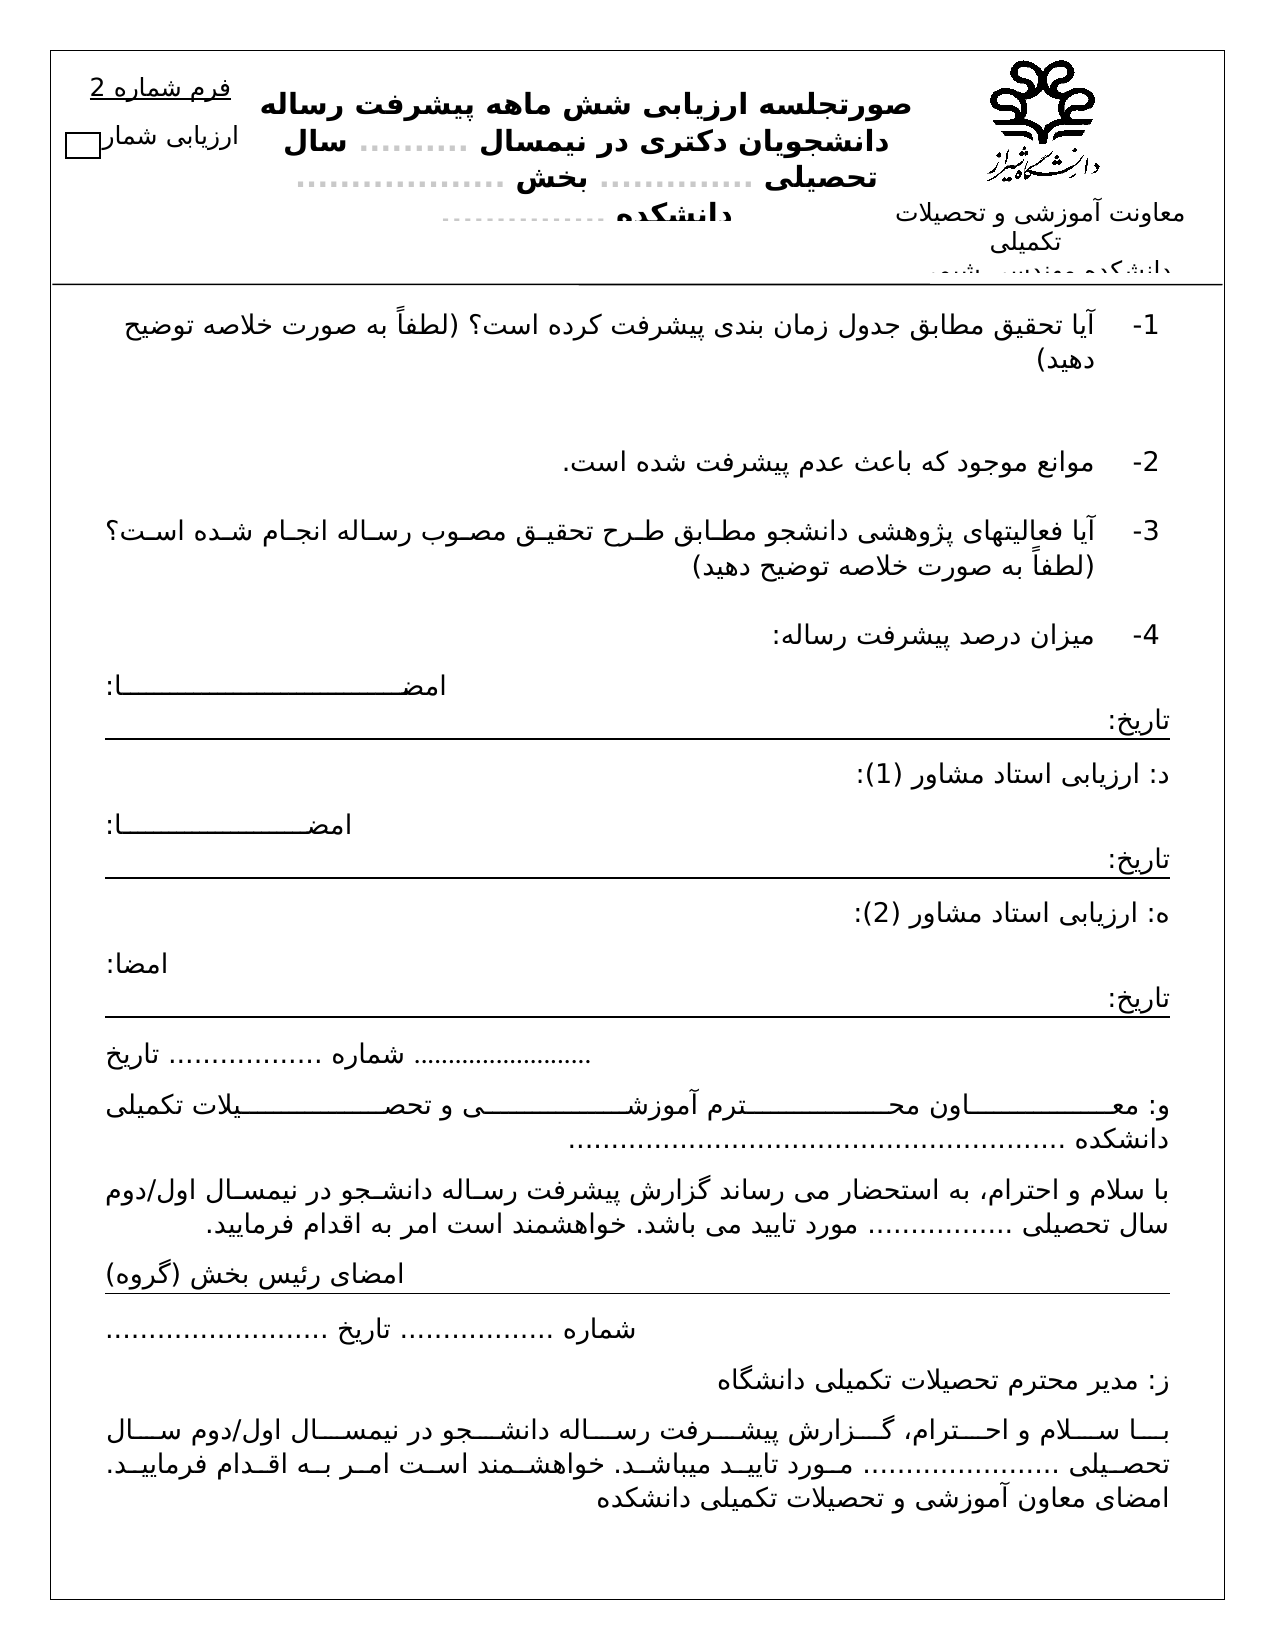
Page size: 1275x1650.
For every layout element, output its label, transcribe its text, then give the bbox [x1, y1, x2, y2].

text د: ارزیابی استاد مشاور (1): [105, 759, 1170, 790]
text امضای رئیس بخش (گروه) [105, 1259, 1170, 1293]
list آیا تحقیق مطابق جدول زمان بندی پیشرفت کرده است؟ (لطفاً به صورت خلاصه توضیح دهید) [105, 309, 1132, 374]
text ز: مدیر محترم تحصیلات تکمیلی دانشگاه [105, 1364, 1170, 1396]
list میزان درصد پیشرفت رساله: [105, 619, 1132, 651]
text امضا: تاریخ: [105, 670, 1170, 738]
list آیا فعالیتهای پژوهشی دانشجو مطابق طرح تحقیق مصوب رساله انجام شده است؟ (لطفاً به صورت خلاصه توضیح دهید) [105, 516, 1132, 581]
text با سلام و احترام، گزارش پیشرفت رساله دانشجو در نیمسال اول/دوم سال تحصیلی ....................... مورد تایید میباشد. خواهشمند است امر به اقدام فرمایید. امضای معاون آموزشی و تحصیلات تکمیلی دانشکده [105, 1415, 1170, 1514]
text با سلام و احترام، به استحضار می رساند گزارش پیشرفت رساله دانشجو در نیمسال اول/دوم سال تحصیلی ................. مورد تایید می باشد. خواهشمند است امر به اقدام فرمایید. [105, 1174, 1170, 1240]
picture [984, 59, 1105, 190]
list موانع موجود که باعث عدم پیشرفت شده است. [105, 446, 1132, 478]
text و: معاون محترم آموزشی و تحصیلات تکمیلی دانشکده .......................................................... [105, 1089, 1170, 1155]
text ه: ارزیابی استاد مشاور (2): [105, 898, 1170, 929]
text شماره .................. تاریخ .......................... [105, 1313, 1170, 1345]
text امضا: تاریخ: [105, 809, 1170, 877]
text امضا: تاریخ: [105, 948, 1170, 1016]
text شماره .................. تاریخ .......................... [105, 1037, 1170, 1070]
